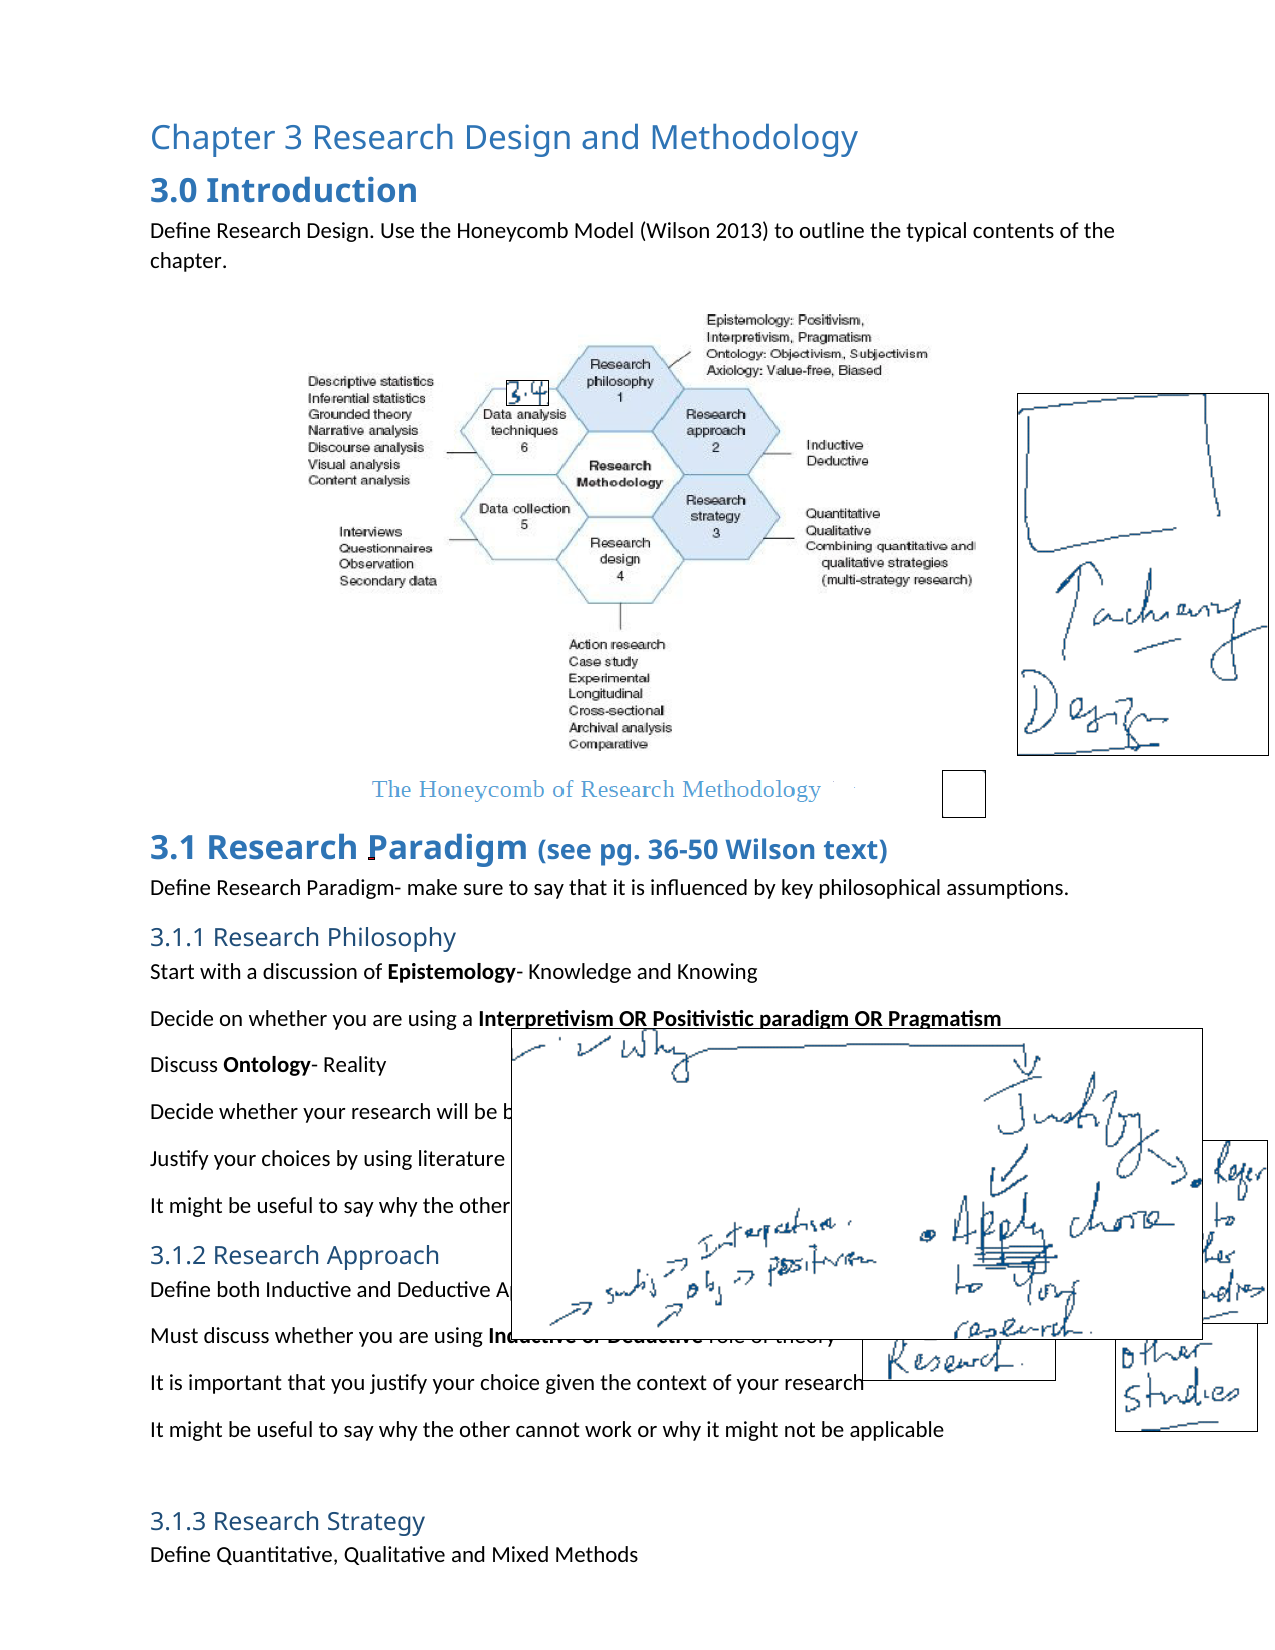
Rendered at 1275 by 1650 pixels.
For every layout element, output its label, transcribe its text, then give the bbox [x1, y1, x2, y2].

text Define both Inductive and Deductive Approaches [150, 1275, 511, 1303]
text Define Research Paradigm- make sure to say that it is influenced by key philosophical assumptions. [150, 873, 1125, 901]
text Justify your choices by using literature and apply to your research context. [150, 1144, 511, 1172]
text It might be useful to say why the other cannot work or why it might not be applicable [150, 1415, 1125, 1443]
text 3.1.1 Research Philosophy [150, 920, 1125, 954]
picture [512, 1029, 1202, 1339]
text 3.0 Introduction [150, 167, 1125, 212]
text Decide whether your research will be based on an Objective or Subjective stance. [150, 1097, 511, 1125]
picture [863, 1340, 1055, 1380]
text Define Quantitative, Qualitative and Mixed Methods [150, 1540, 1125, 1568]
text 3.1 Research Paradigm (see pg. 36-50 Wilson text) [150, 824, 1125, 869]
text It might be useful to say why the other cannot work or why it might not be applicable [150, 1191, 511, 1219]
text Must discuss whether you are using Inductive or Deductive role of theory [150, 1322, 862, 1350]
text Start with a discussion of Epistemology- Knowledge and Knowing [150, 957, 1125, 985]
picture [234, 292, 1041, 806]
text 3.1.2 Research Approach [150, 1238, 511, 1272]
text 3.1.3 Research Strategy [150, 1503, 1125, 1537]
picture [1018, 394, 1268, 755]
picture [1116, 1324, 1257, 1431]
picture [943, 771, 985, 817]
text Decide on whether you are using a Interpretivism OR Positivistic paradigm OR Pragmatism [150, 1004, 1125, 1032]
text Define Research Design. Use the Honeycomb Model (Wilson 2013) to outline the typical contents of the chapter. [150, 216, 1125, 274]
text Chapter 3 Research Design and Methodology [150, 114, 1125, 159]
picture [1203, 1141, 1267, 1323]
text Discuss Ontology- Reality [150, 1051, 511, 1078]
text It is important that you justify your choice given the context of your research [150, 1368, 1115, 1397]
